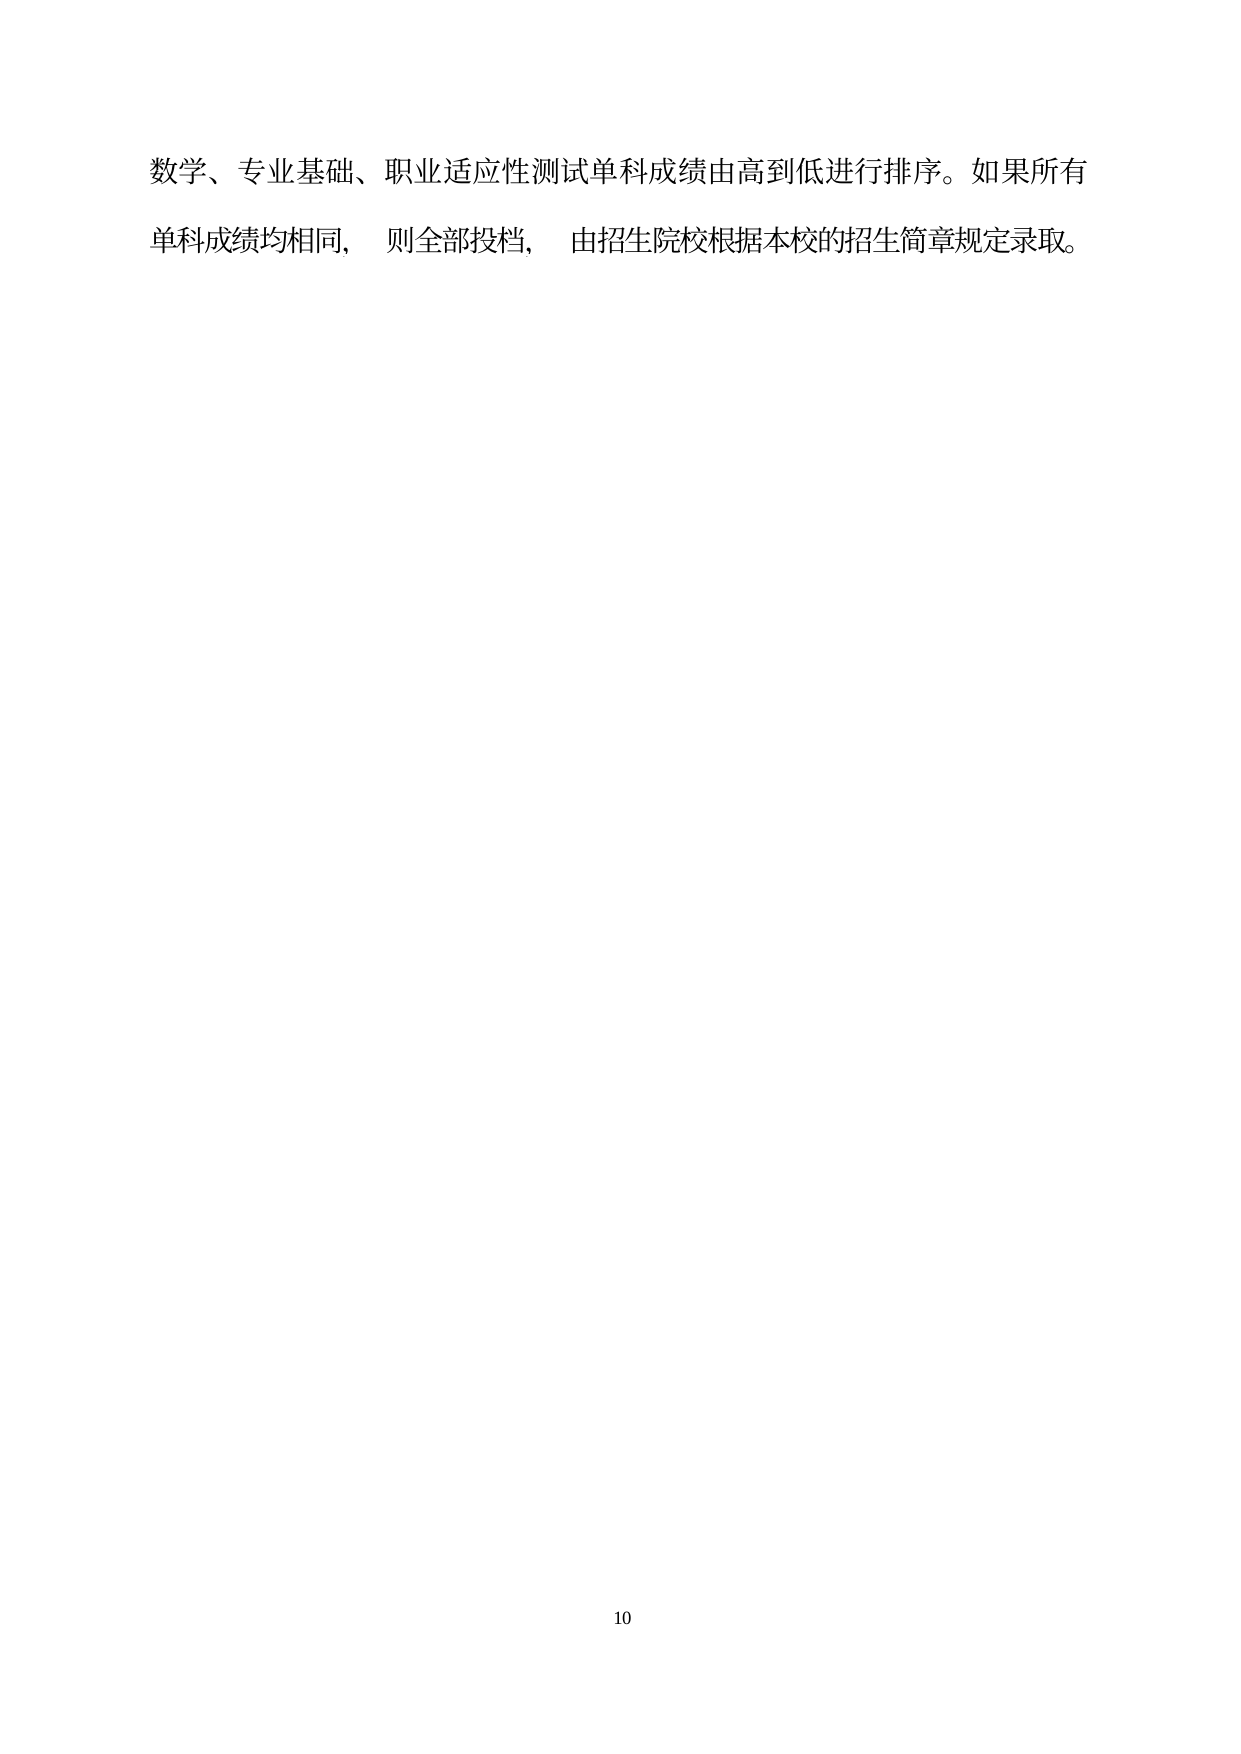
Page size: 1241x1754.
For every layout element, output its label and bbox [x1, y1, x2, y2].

text [149, 149, 1103, 260]
